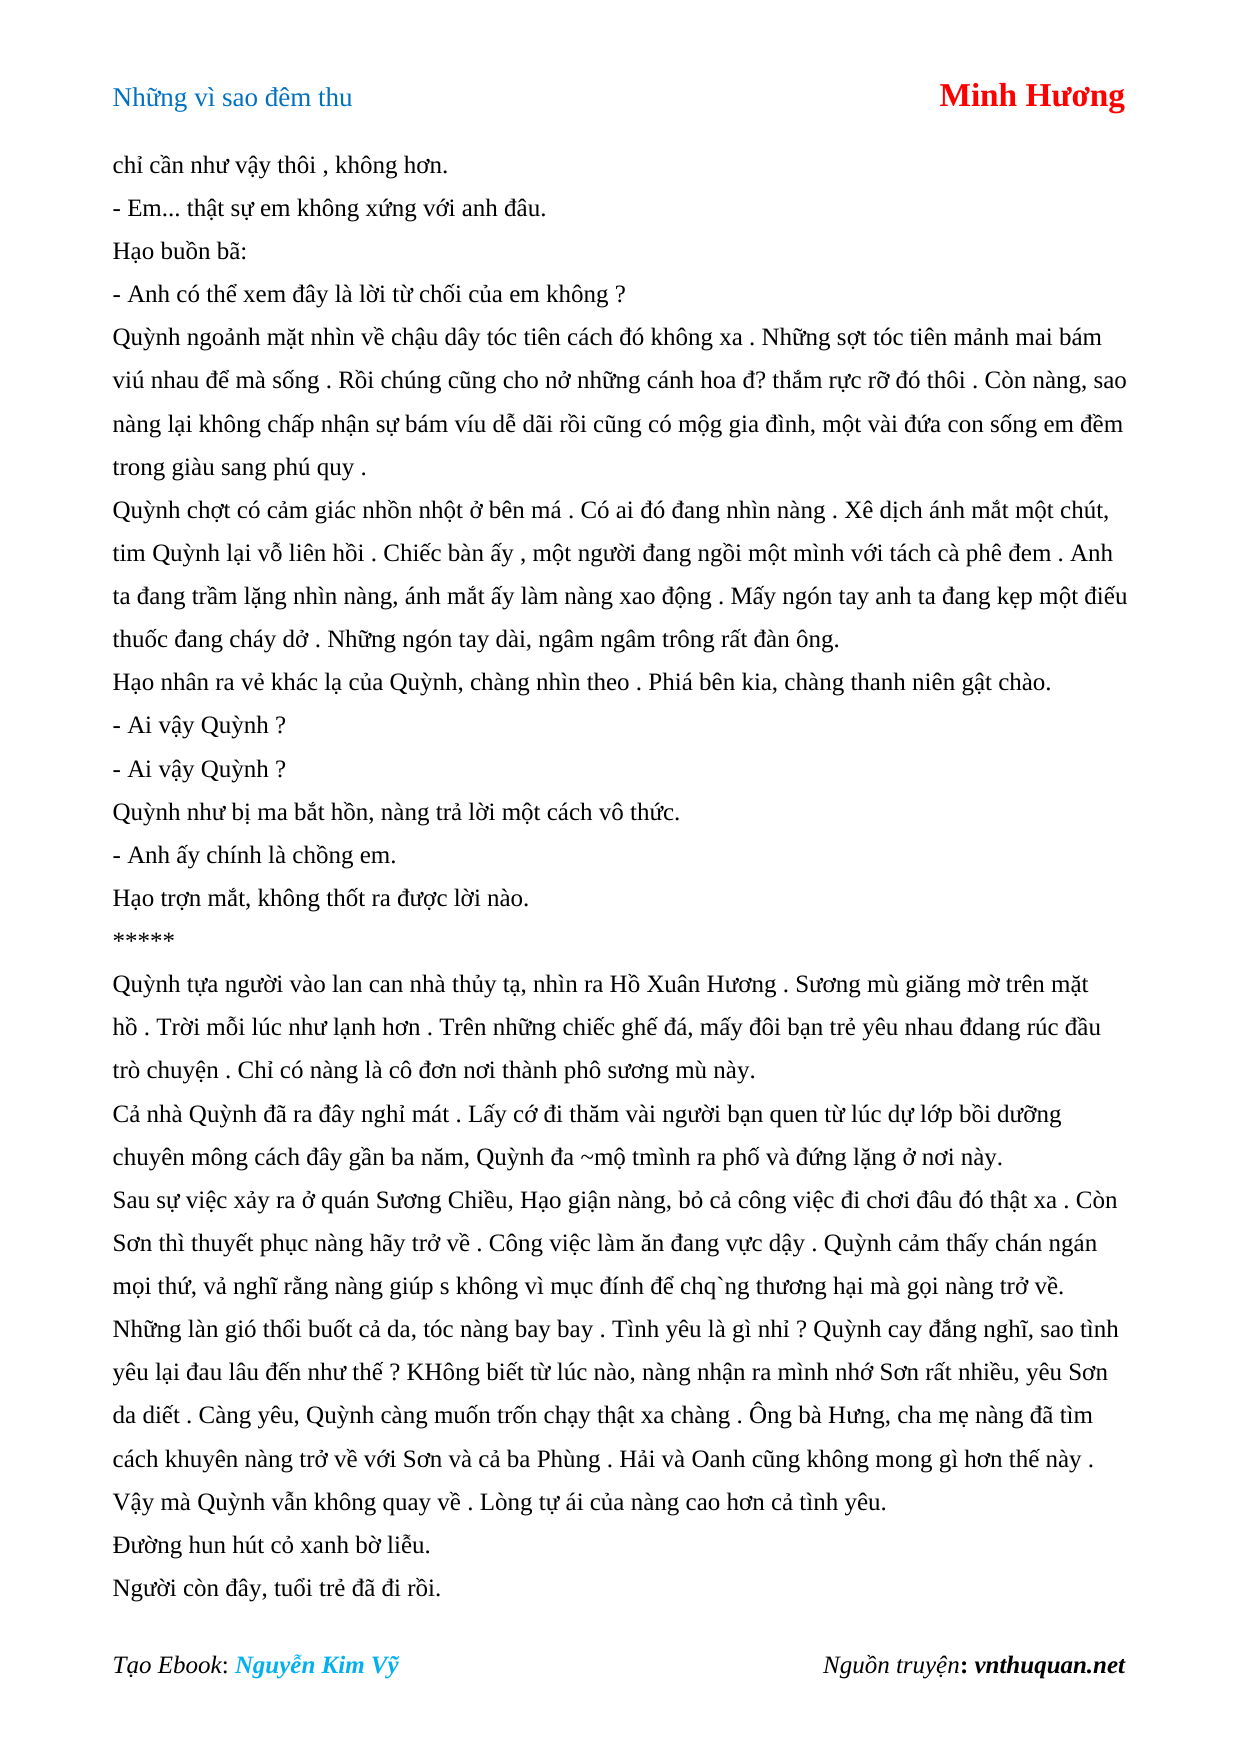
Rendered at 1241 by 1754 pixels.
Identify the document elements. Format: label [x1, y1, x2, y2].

text [112, 150, 1128, 1602]
